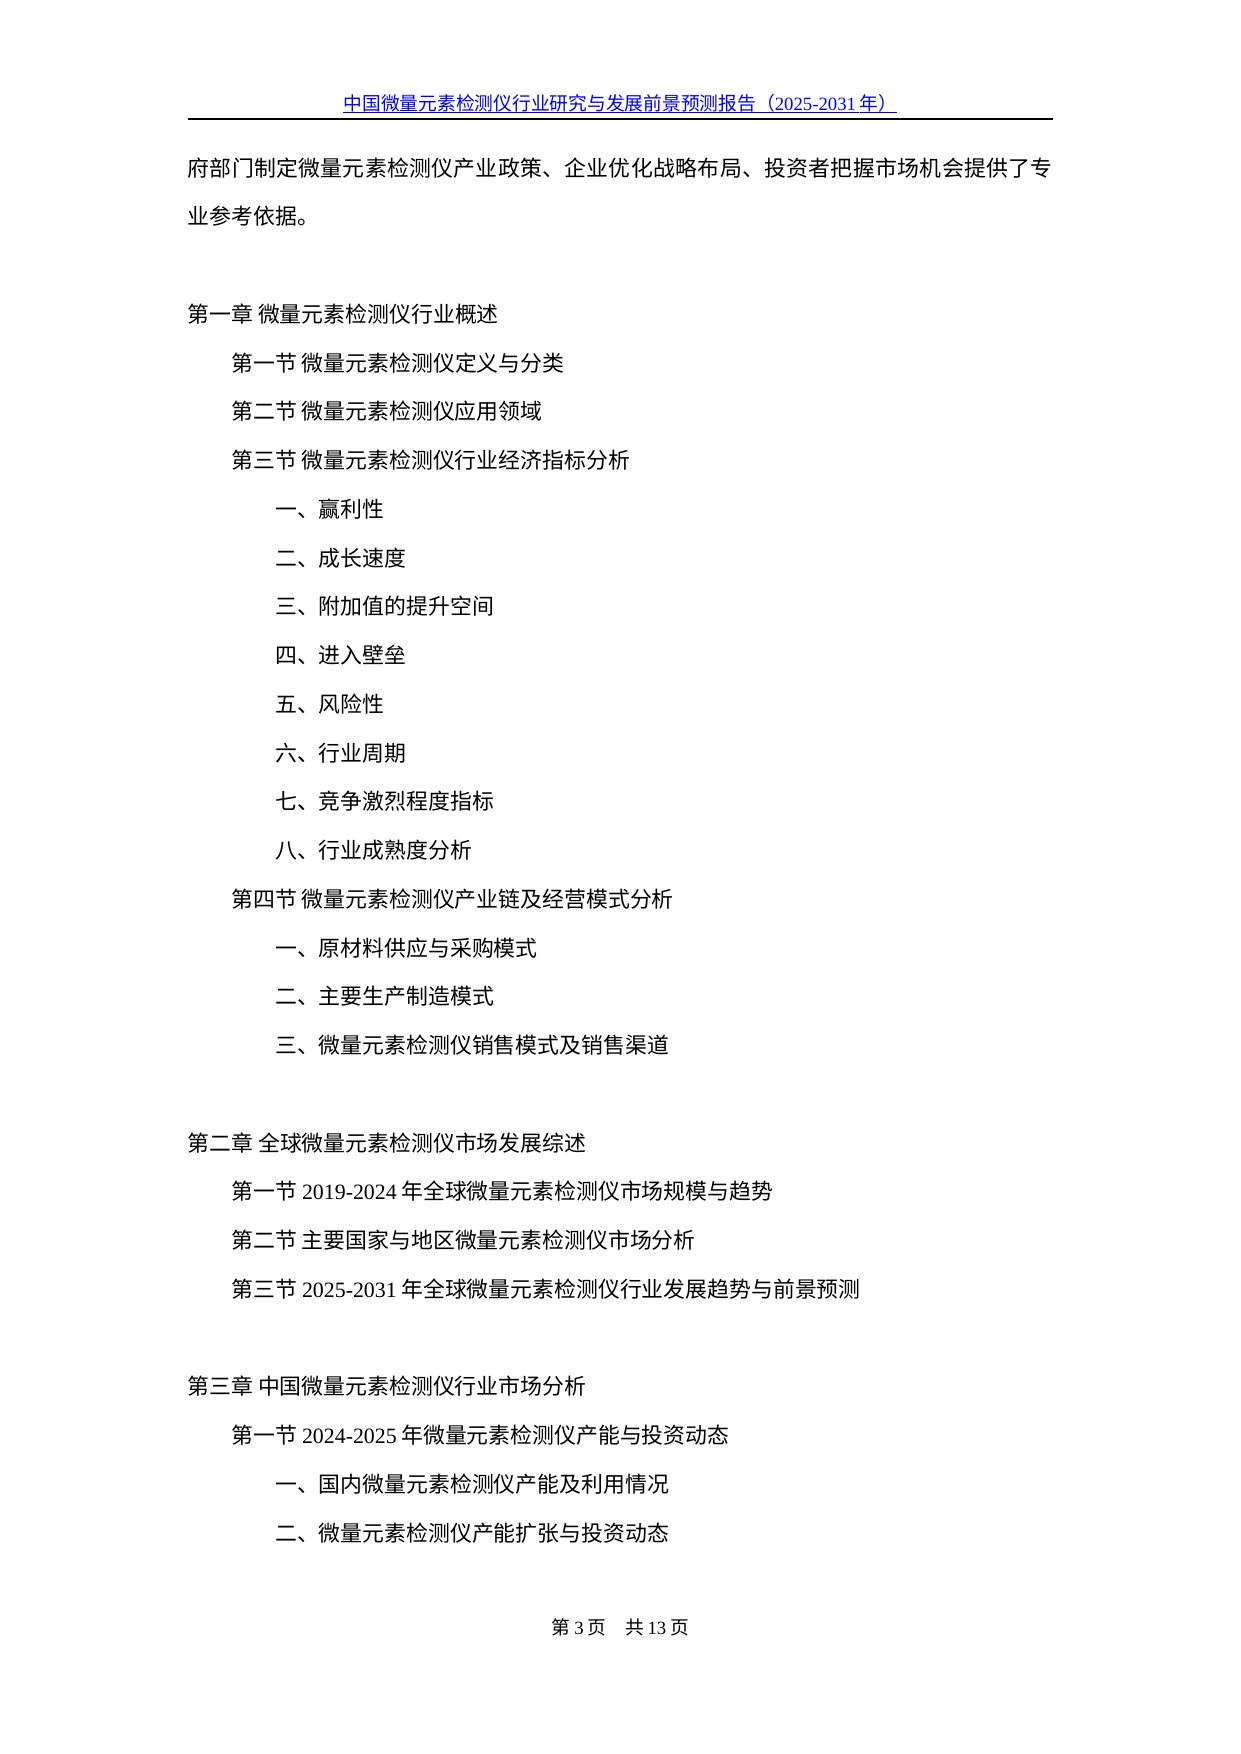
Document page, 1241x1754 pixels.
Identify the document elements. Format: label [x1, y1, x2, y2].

text [187, 150, 1053, 1548]
